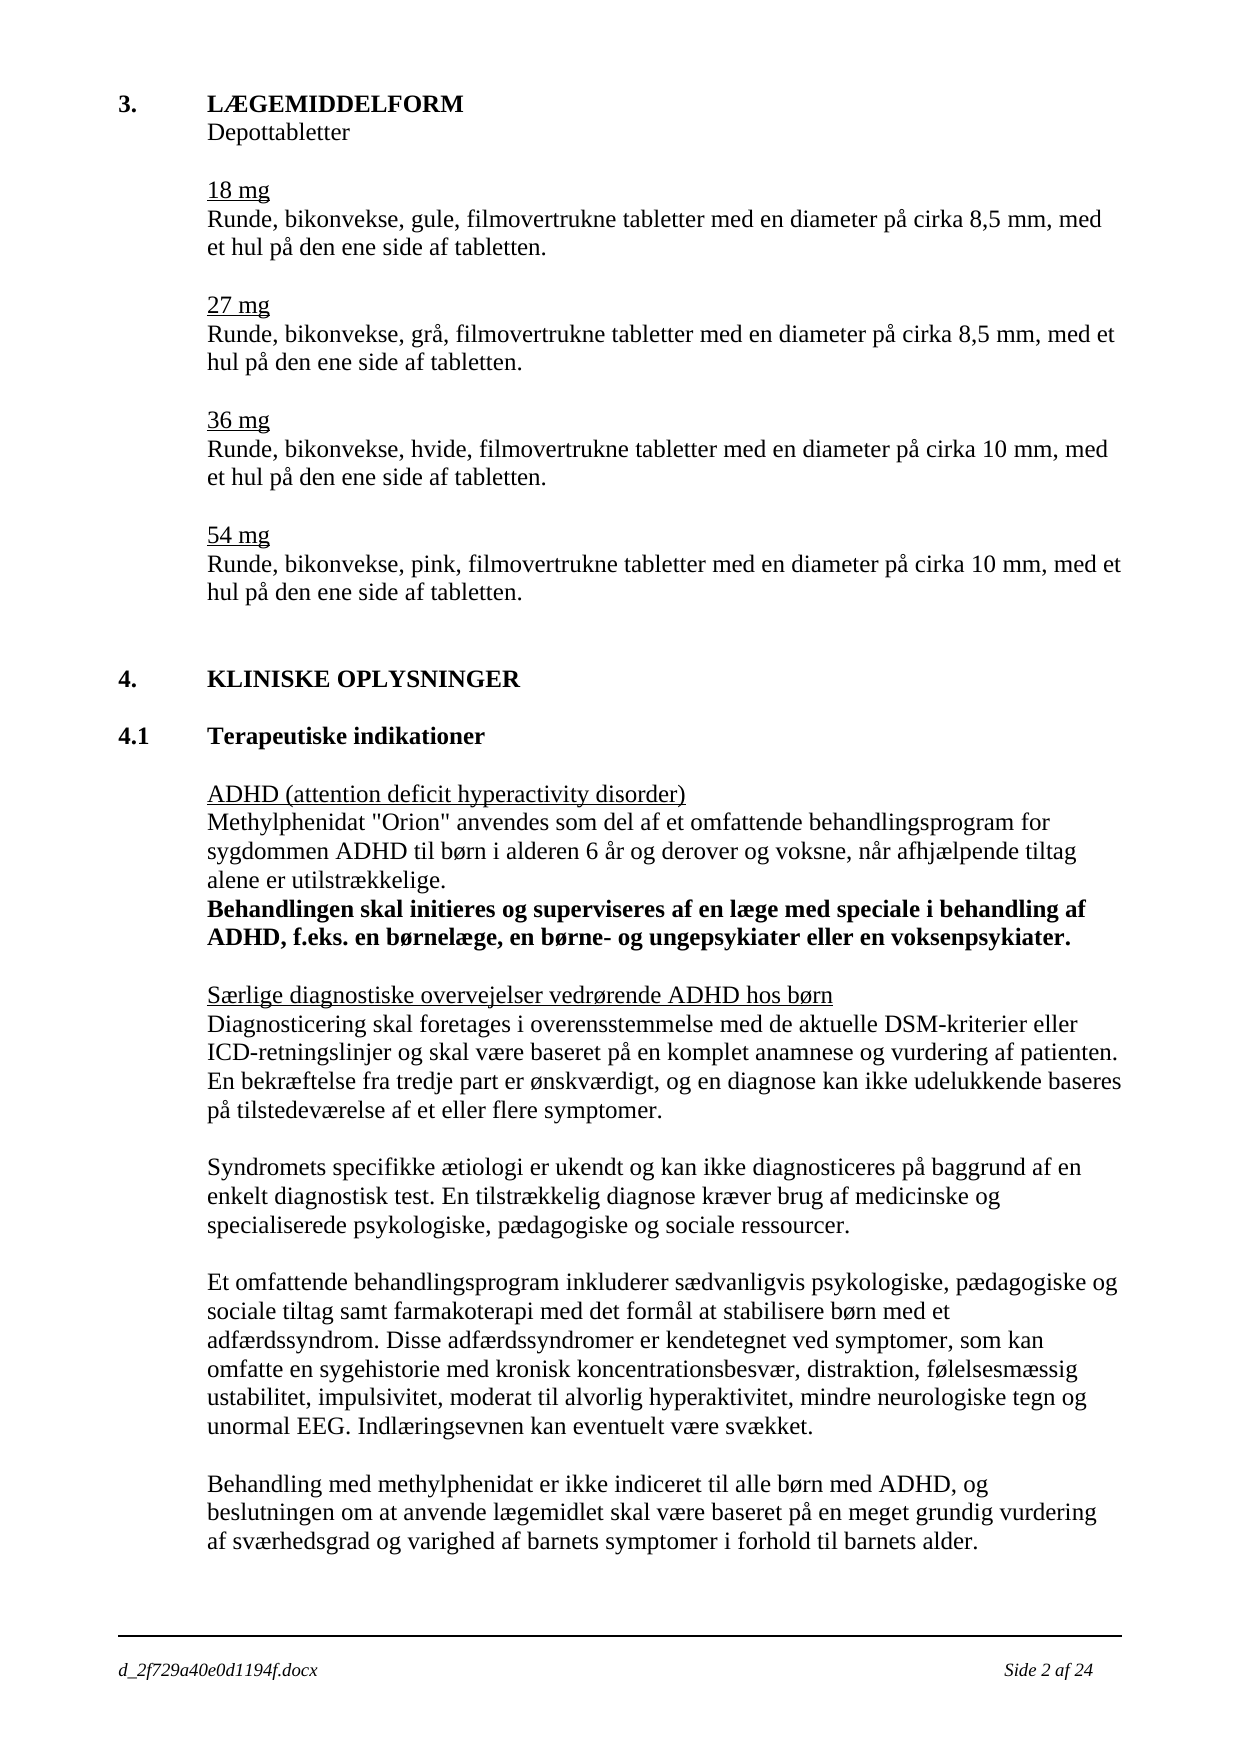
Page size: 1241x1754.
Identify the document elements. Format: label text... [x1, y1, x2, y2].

text Runde, bikonvekse, pink, filmovertrukne tabletter med en diameter på cirka 10 mm, med et hul på den ene side af tabletten. [207, 549, 1122, 606]
text Diagnosticering skal foretages i overensstemmelse med de aktuelle DSM-kriterier eller ICD-retningslinjer og skal være baseret på en komplet anamnese og vurdering af patienten. En bekræftelse fra tredje part er ønskværdigt, og en diagnose kan ikke udelukkende baseres på tilstedeværelse af et eller flere symptomer. [207, 1009, 1122, 1124]
text Syndromets specifikke ætiologi er ukendt og kan ikke diagnosticeres på baggrund af en enkelt diagnostisk test. En tilstrækkelig diagnose kræver brug af medicinske og specialiserede psykologiske, pædagogiske og sociale ressourcer. [207, 1152, 1122, 1239]
text Behandlingen skal initieres og superviseres af en læge med speciale i behandling af ADHD, f.eks. en børnelæge, en børne- og ungepsykiater eller en voksenpsykiater. [207, 894, 1122, 951]
text Særlige diagnostiske overvejelser vedrørende ADHD hos børn [207, 980, 1122, 1009]
text ADHD (attention deficit hyperactivity disorder) [207, 779, 1122, 807]
text Runde, bikonvekse, grå, filmovertrukne tabletter med en diameter på cirka 8,5 mm, med et hul på den ene side af tabletten. [207, 319, 1122, 376]
text Et omfattende behandlingsprogram inkluderer sædvanligvis psykologiske, pædagogiske og sociale tiltag samt farmakoterapi med det formål at stabilisere børn med et adfærdssyndrom. Disse adfærdssyndromer er kendetegnet ved symptomer, som kan omfatte en sygehistorie med kronisk koncentrationsbesvær, distraktion, følelsesmæssig ustabilitet, impulsivitet, moderat til alvorlig hyperaktivitet, mindre neurologiske tegn og unormal EEG. Indlæringsevnen kan eventuelt være svækket. [207, 1267, 1122, 1440]
text Behandling med methylphenidat er ikke indiceret til alle børn med ADHD, og beslutningen om at anvende lægemidlet skal være baseret på en meget grundig vurdering af sværhedsgrad og varighed af barnets symptomer i forhold til barnets alder. [207, 1469, 1122, 1555]
text 27 mg [207, 290, 1122, 319]
text Runde, bikonvekse, hvide, filmovertrukne tabletter med en diameter på cirka 10 mm, med et hul på den ene side af tabletten. [207, 434, 1122, 491]
text 54 mg [207, 520, 1122, 549]
text 4.1 Terapeutiske indikationer [118, 721, 1122, 750]
text Depottabletter [207, 117, 1122, 146]
text 18 mg [207, 175, 1122, 204]
text 4. KLINISKE OPLYSNINGER [118, 664, 1122, 692]
text Methylphenidat "Orion" anvendes som del af et omfattende behandlingsprogram for sygdommen ADHD til børn i alderen 6 år og derover og voksne, når afhjælpende tiltag alene er utilstrækkelige. [207, 807, 1122, 894]
text 36 mg [207, 405, 1122, 434]
text 3. LÆGEMIDDELFORM [118, 89, 1122, 117]
text Runde, bikonvekse, gule, filmovertrukne tabletter med en diameter på cirka 8,5 mm, med et hul på den ene side af tabletten. [207, 204, 1122, 261]
